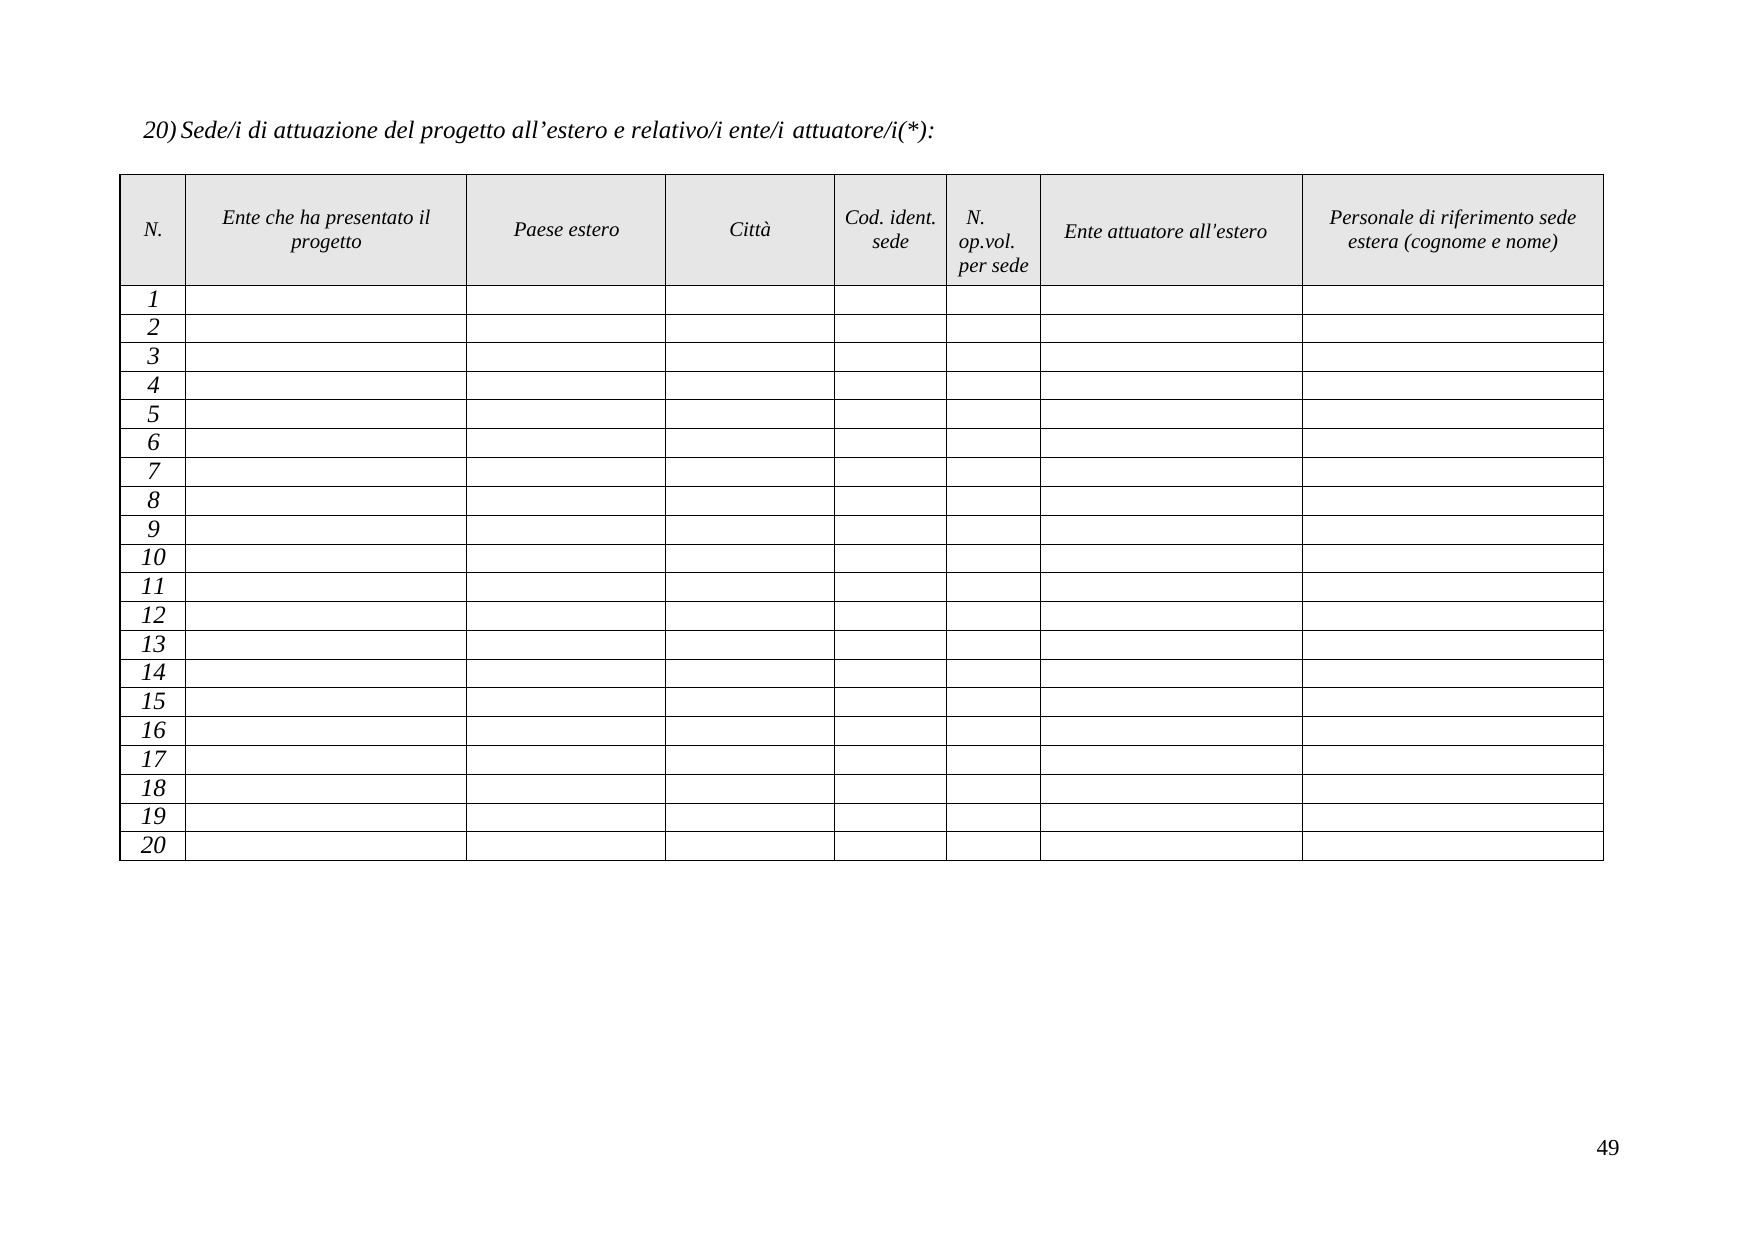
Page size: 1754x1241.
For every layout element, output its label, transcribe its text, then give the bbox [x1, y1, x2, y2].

table_cell [1041, 717, 1302, 744]
table_cell 9 [121, 516, 185, 543]
table_cell 5 [121, 400, 185, 428]
table_cell [666, 688, 834, 716]
table_cell 7 [121, 458, 185, 486]
table_cell [1303, 286, 1603, 314]
table_cell [666, 545, 834, 572]
table_header Ente che ha presentato il progetto [186, 175, 466, 285]
table_cell 3 [121, 343, 185, 371]
table_cell [1303, 717, 1603, 744]
table_cell [947, 429, 1040, 457]
table_cell [835, 602, 946, 630]
table_cell [947, 631, 1040, 659]
table_cell [1041, 315, 1302, 342]
table_cell [947, 343, 1040, 371]
table_cell [186, 660, 466, 687]
table_cell [835, 631, 946, 659]
table_cell [1303, 631, 1603, 659]
table_cell [1303, 487, 1603, 514]
table_cell [835, 746, 946, 773]
table_cell 13 [121, 631, 185, 659]
table_cell [666, 832, 834, 860]
table_cell [1303, 746, 1603, 773]
table_cell [467, 343, 665, 371]
table_cell 18 [121, 775, 185, 802]
table_cell [947, 832, 1040, 860]
table_cell [835, 400, 946, 428]
table_cell [467, 286, 665, 314]
table_cell [1303, 458, 1603, 486]
table_cell [467, 315, 665, 342]
table_cell [186, 400, 466, 428]
table_cell [467, 400, 665, 428]
table_cell [947, 660, 1040, 687]
table_cell [467, 746, 665, 773]
table_cell [186, 545, 466, 572]
table_cell [835, 545, 946, 572]
table_cell [666, 516, 834, 543]
table_cell [1041, 660, 1302, 687]
table_cell 20 [121, 832, 185, 860]
table_header Ente attuatore all’estero [1041, 175, 1302, 285]
table_cell [186, 746, 466, 773]
table_cell [835, 832, 946, 860]
table_cell [1303, 573, 1603, 601]
table_cell [1041, 343, 1302, 371]
table_cell [666, 487, 834, 514]
table_cell [835, 429, 946, 457]
table_cell [666, 804, 834, 831]
table_cell 1 [121, 286, 185, 314]
table_cell [666, 717, 834, 744]
table_cell [467, 516, 665, 543]
table_cell [666, 458, 834, 486]
table_cell [1303, 429, 1603, 457]
table_cell [947, 458, 1040, 486]
table_cell [1041, 545, 1302, 572]
table_cell [1041, 832, 1302, 860]
table_cell [186, 631, 466, 659]
table_cell 17 [121, 746, 185, 773]
table_cell [835, 775, 946, 802]
table_cell [467, 372, 665, 399]
table_cell [467, 573, 665, 601]
table_cell 12 [121, 602, 185, 630]
table_cell 8 [121, 487, 185, 514]
table_cell [467, 487, 665, 514]
table_cell [947, 516, 1040, 543]
table_cell [666, 573, 834, 601]
table_cell 14 [121, 660, 185, 687]
table_header N. [121, 175, 185, 285]
table_cell [1303, 516, 1603, 543]
table_cell [835, 487, 946, 514]
table_cell [947, 717, 1040, 744]
table_cell [835, 315, 946, 342]
table_cell [186, 516, 466, 543]
table_cell [186, 573, 466, 601]
table_cell [1041, 487, 1302, 514]
table_cell [186, 487, 466, 514]
table_cell [467, 458, 665, 486]
table_header N. op.vol. per sede [947, 175, 1040, 285]
table_cell 10 [121, 545, 185, 572]
table_cell [1303, 775, 1603, 802]
table_cell [467, 804, 665, 831]
table_cell [835, 343, 946, 371]
table_cell [666, 746, 834, 773]
table_cell [666, 429, 834, 457]
list Sede/i di attuazione del progetto all’estero e relativo/i ente/i attuatore/i(*): [143, 115, 1614, 143]
table_cell 6 [121, 429, 185, 457]
table_cell [835, 717, 946, 744]
table_cell [1041, 400, 1302, 428]
table_cell [1303, 343, 1603, 371]
table_cell [835, 286, 946, 314]
table_cell [835, 516, 946, 543]
table_cell [947, 372, 1040, 399]
table_cell [666, 315, 834, 342]
table_cell [467, 631, 665, 659]
table_cell [666, 602, 834, 630]
table_header Cod. ident. sede [835, 175, 946, 285]
table_cell [666, 400, 834, 428]
table_cell [835, 804, 946, 831]
table_cell [186, 315, 466, 342]
table_cell [666, 631, 834, 659]
table_header Personale di riferimento sede estera (cognome e nome) [1303, 175, 1603, 285]
table_cell [1041, 804, 1302, 831]
table_cell [1303, 315, 1603, 342]
table_cell [1041, 573, 1302, 601]
table_cell [947, 315, 1040, 342]
table_cell [1303, 660, 1603, 687]
table_cell [947, 573, 1040, 601]
table_cell [835, 660, 946, 687]
table_header Paese estero [467, 175, 665, 285]
table_cell [1041, 372, 1302, 399]
table_cell 2 [121, 315, 185, 342]
table_cell [467, 660, 665, 687]
table_cell 11 [121, 573, 185, 601]
table_cell [1303, 804, 1603, 831]
table_cell [186, 602, 466, 630]
table_cell [186, 717, 466, 744]
table_cell [947, 545, 1040, 572]
table_cell [666, 372, 834, 399]
table_cell [947, 400, 1040, 428]
table_cell [186, 775, 466, 802]
table_cell [947, 487, 1040, 514]
table_cell 4 [121, 372, 185, 399]
table_cell [947, 602, 1040, 630]
table_cell [186, 688, 466, 716]
table_cell [947, 688, 1040, 716]
table_cell [666, 343, 834, 371]
table_cell [1303, 832, 1603, 860]
table_cell [186, 372, 466, 399]
table_cell [947, 286, 1040, 314]
table_cell [186, 458, 466, 486]
table_cell [1041, 602, 1302, 630]
table_cell [835, 688, 946, 716]
table_header Città [666, 175, 834, 285]
table_cell [467, 775, 665, 802]
table_cell [1041, 286, 1302, 314]
table_cell [1303, 400, 1603, 428]
table_cell [1041, 631, 1302, 659]
table_cell 16 [121, 717, 185, 744]
table_cell [186, 286, 466, 314]
table_cell [467, 717, 665, 744]
table_cell [186, 429, 466, 457]
table_cell [666, 660, 834, 687]
table_cell [947, 746, 1040, 773]
table_cell [1303, 602, 1603, 630]
table_cell 19 [121, 804, 185, 831]
table_cell [467, 832, 665, 860]
table_cell [1303, 372, 1603, 399]
table_cell [186, 804, 466, 831]
table_cell [467, 545, 665, 572]
table_cell [947, 775, 1040, 802]
table_cell [1041, 688, 1302, 716]
table_cell [186, 832, 466, 860]
table_cell [467, 688, 665, 716]
table_cell [467, 602, 665, 630]
table_cell [835, 372, 946, 399]
table_cell [1303, 688, 1603, 716]
table_cell [947, 804, 1040, 831]
table_cell [186, 343, 466, 371]
table_cell [1041, 458, 1302, 486]
table_cell [467, 429, 665, 457]
table_cell [666, 286, 834, 314]
table_cell [1041, 746, 1302, 773]
table_cell 15 [121, 688, 185, 716]
table_cell [1303, 545, 1603, 572]
table_cell [1041, 429, 1302, 457]
table_cell [1041, 775, 1302, 802]
table_cell [835, 458, 946, 486]
table_cell [666, 775, 834, 802]
table_cell [835, 573, 946, 601]
table_cell [1041, 516, 1302, 543]
